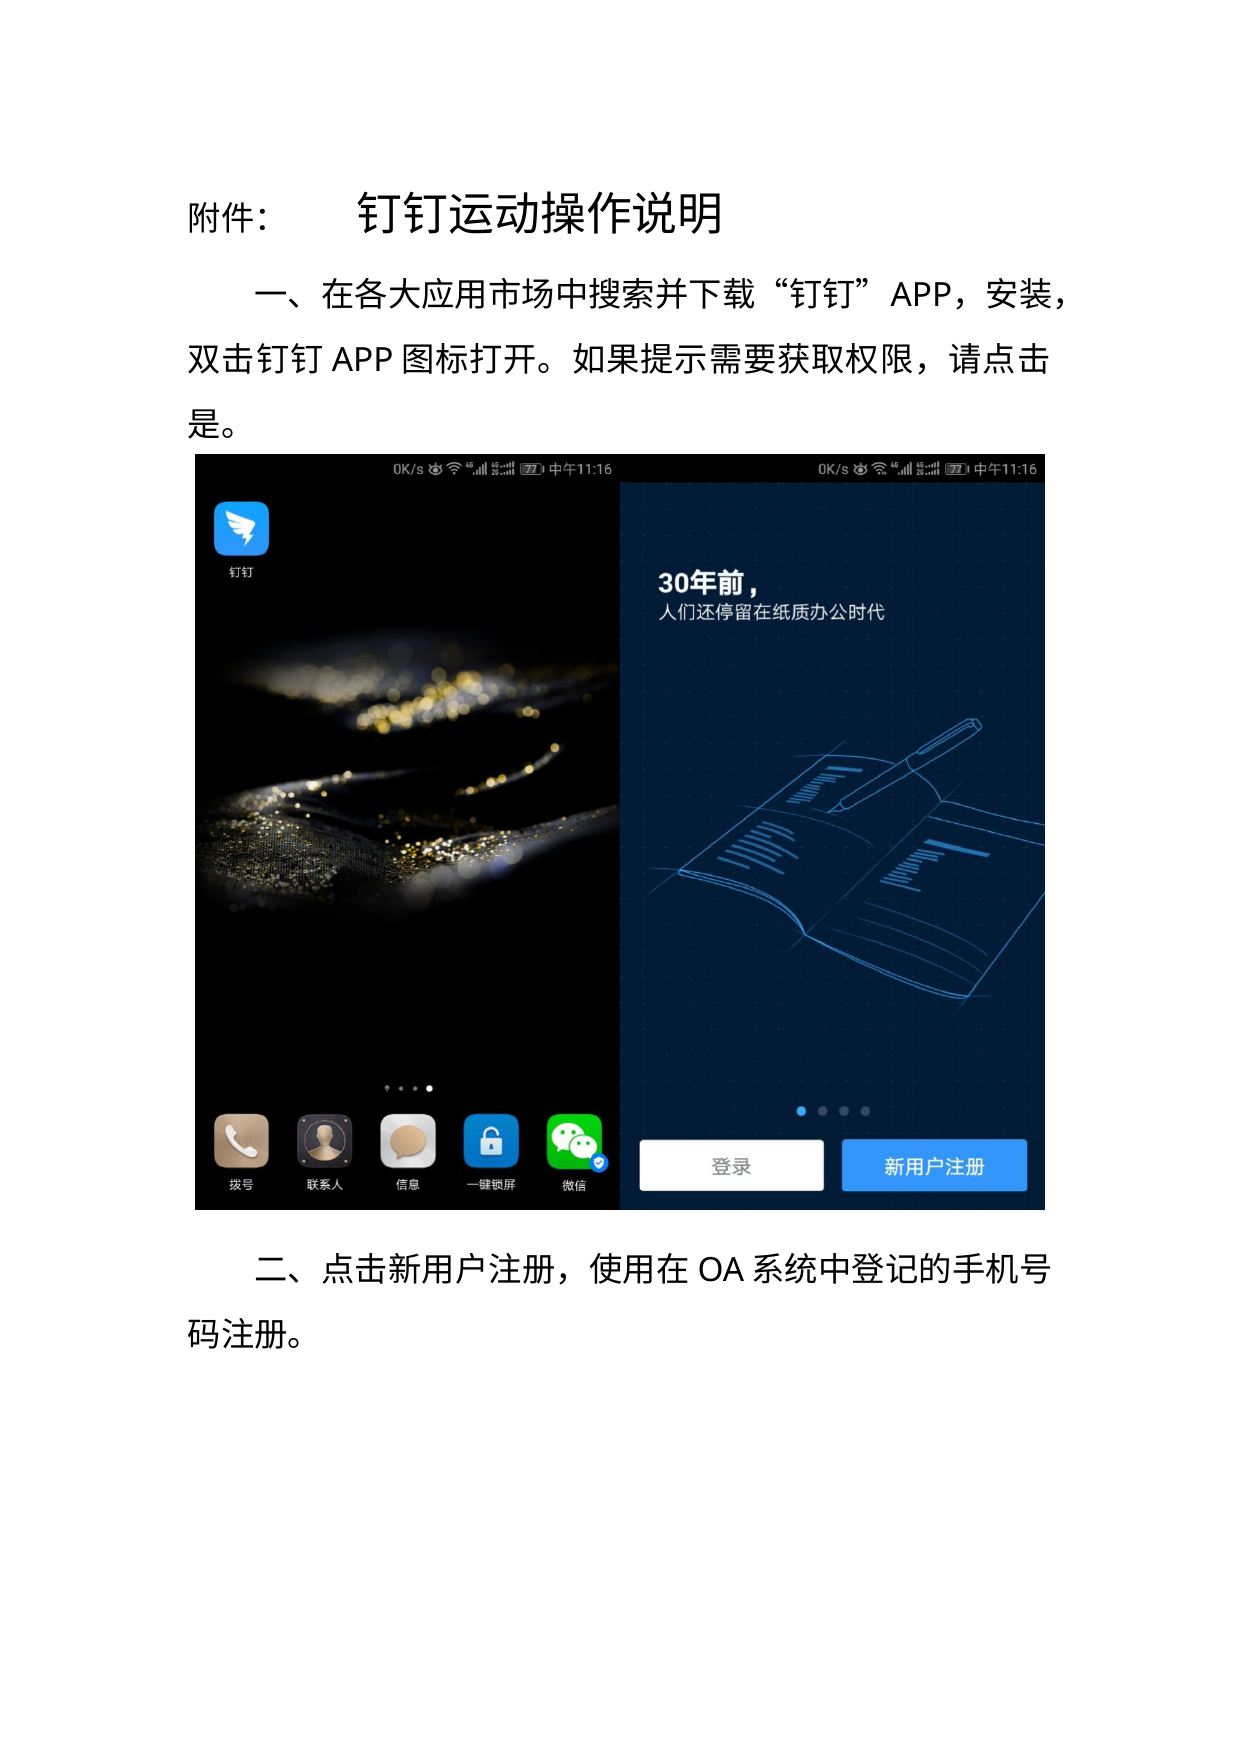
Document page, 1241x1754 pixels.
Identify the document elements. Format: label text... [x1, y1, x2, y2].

text 二、点击新用户注册，使用在OA系统中登记的手机号码注册。 [187, 1234, 1053, 1364]
text 一、在各大应用市场中搜索并下载“钉钉”APP，安装，双击钉钉APP图标打开。如果提示需要获取权限，请点击是。 [187, 259, 1053, 454]
picture [195, 454, 1045, 1210]
text 附件： 钉钉运动操作说明 [187, 162, 1053, 259]
